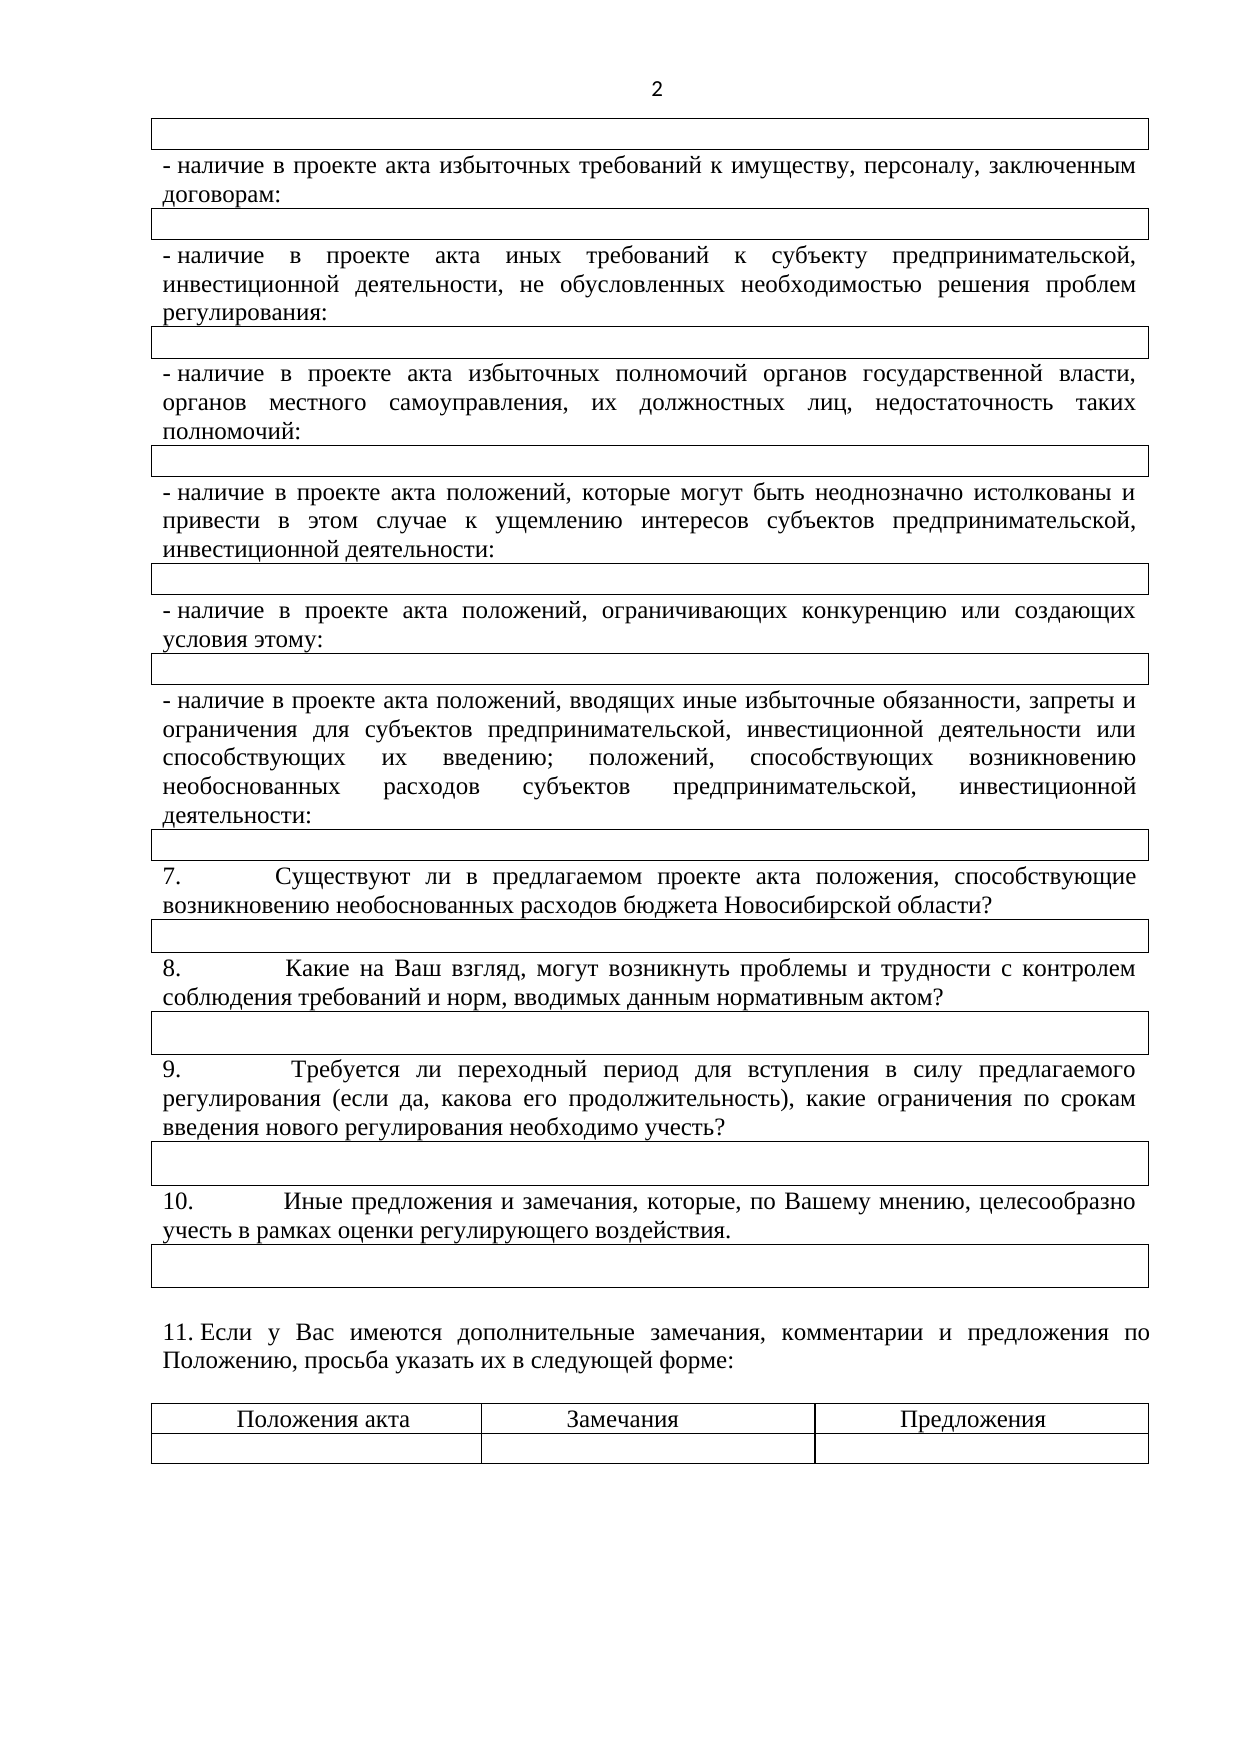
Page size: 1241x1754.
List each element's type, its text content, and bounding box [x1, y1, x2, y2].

table_cell Иные предложения и замечания, которые, по Вашему мнению, целесообразно учесть в рамках оценки регулирующего воздействия. [151, 1186, 1148, 1244]
table_cell [152, 654, 1148, 684]
table_cell [152, 564, 1148, 594]
table_header Предложения [816, 1404, 1148, 1433]
table_cell Существуют ли в предлагаемом проекте акта положения, способствующие возникновению необоснованных расходов бюджета Новосибирской области? [151, 861, 1148, 918]
table_cell [482, 1434, 814, 1462]
table_cell - наличие в проекте акта положений, вводящих иные избыточные обязанности, запреты и ограничения для субъектов предпринимательской, инвестиционной деятельности или способствующих их введению; положений, способствующих возникновению необоснованных расходов субъектов предпринимательской, инвестиционной деятельности: [151, 685, 1148, 829]
table_cell - наличие в проекте акта иных требований к субъекту предпринимательской, инвестиционной деятельности, не обусловленных необходимостью решения проблем регулирования: [151, 240, 1148, 326]
table_cell - наличие в проекте акта положений, которые могут быть неоднозначно истолкованы и привести в этом случае к ущемлению интересов субъектов предпринимательской, инвестиционной деятельности: [151, 477, 1148, 563]
table_cell [152, 920, 1148, 952]
table_cell [152, 119, 1148, 149]
text 11. Если у Вас имеются дополнительные замечания, комментарии и предложения по Положению, просьба указать их в следующей форме: [162, 1317, 1152, 1374]
table_cell - наличие в проекте акта избыточных полномочий органов государственной власти, органов местного самоуправления, их должностных лиц, недостаточность таких полномочий: [151, 359, 1148, 445]
table_cell Требуется ли переходный период для вступления в силу предлагаемого регулирования (если да, какова его продолжительность), какие ограничения по срокам введения нового регулирования необходимо учесть? [151, 1055, 1148, 1141]
table_cell [152, 1012, 1148, 1053]
table_header Замечания [482, 1404, 814, 1433]
table_cell [152, 446, 1148, 476]
table_cell [152, 209, 1148, 239]
table_header Положения акта [152, 1404, 481, 1433]
table_cell [816, 1434, 1148, 1462]
table_cell [152, 1245, 1148, 1287]
table_cell [152, 1142, 1148, 1185]
table_cell - наличие в проекте акта избыточных требований к имуществу, персоналу, заключенным договорам: [151, 150, 1148, 208]
table_cell [152, 830, 1148, 860]
table_cell [152, 1434, 481, 1462]
table_cell - наличие в проекте акта положений, ограничивающих конкуренцию или создающих условия этому: [151, 595, 1148, 653]
table_cell [152, 327, 1148, 357]
table_cell Какие на Ваш взгляд, могут возникнуть проблемы и трудности с контролем соблюдения требований и норм, вводимых данным нормативным актом? [151, 953, 1148, 1011]
